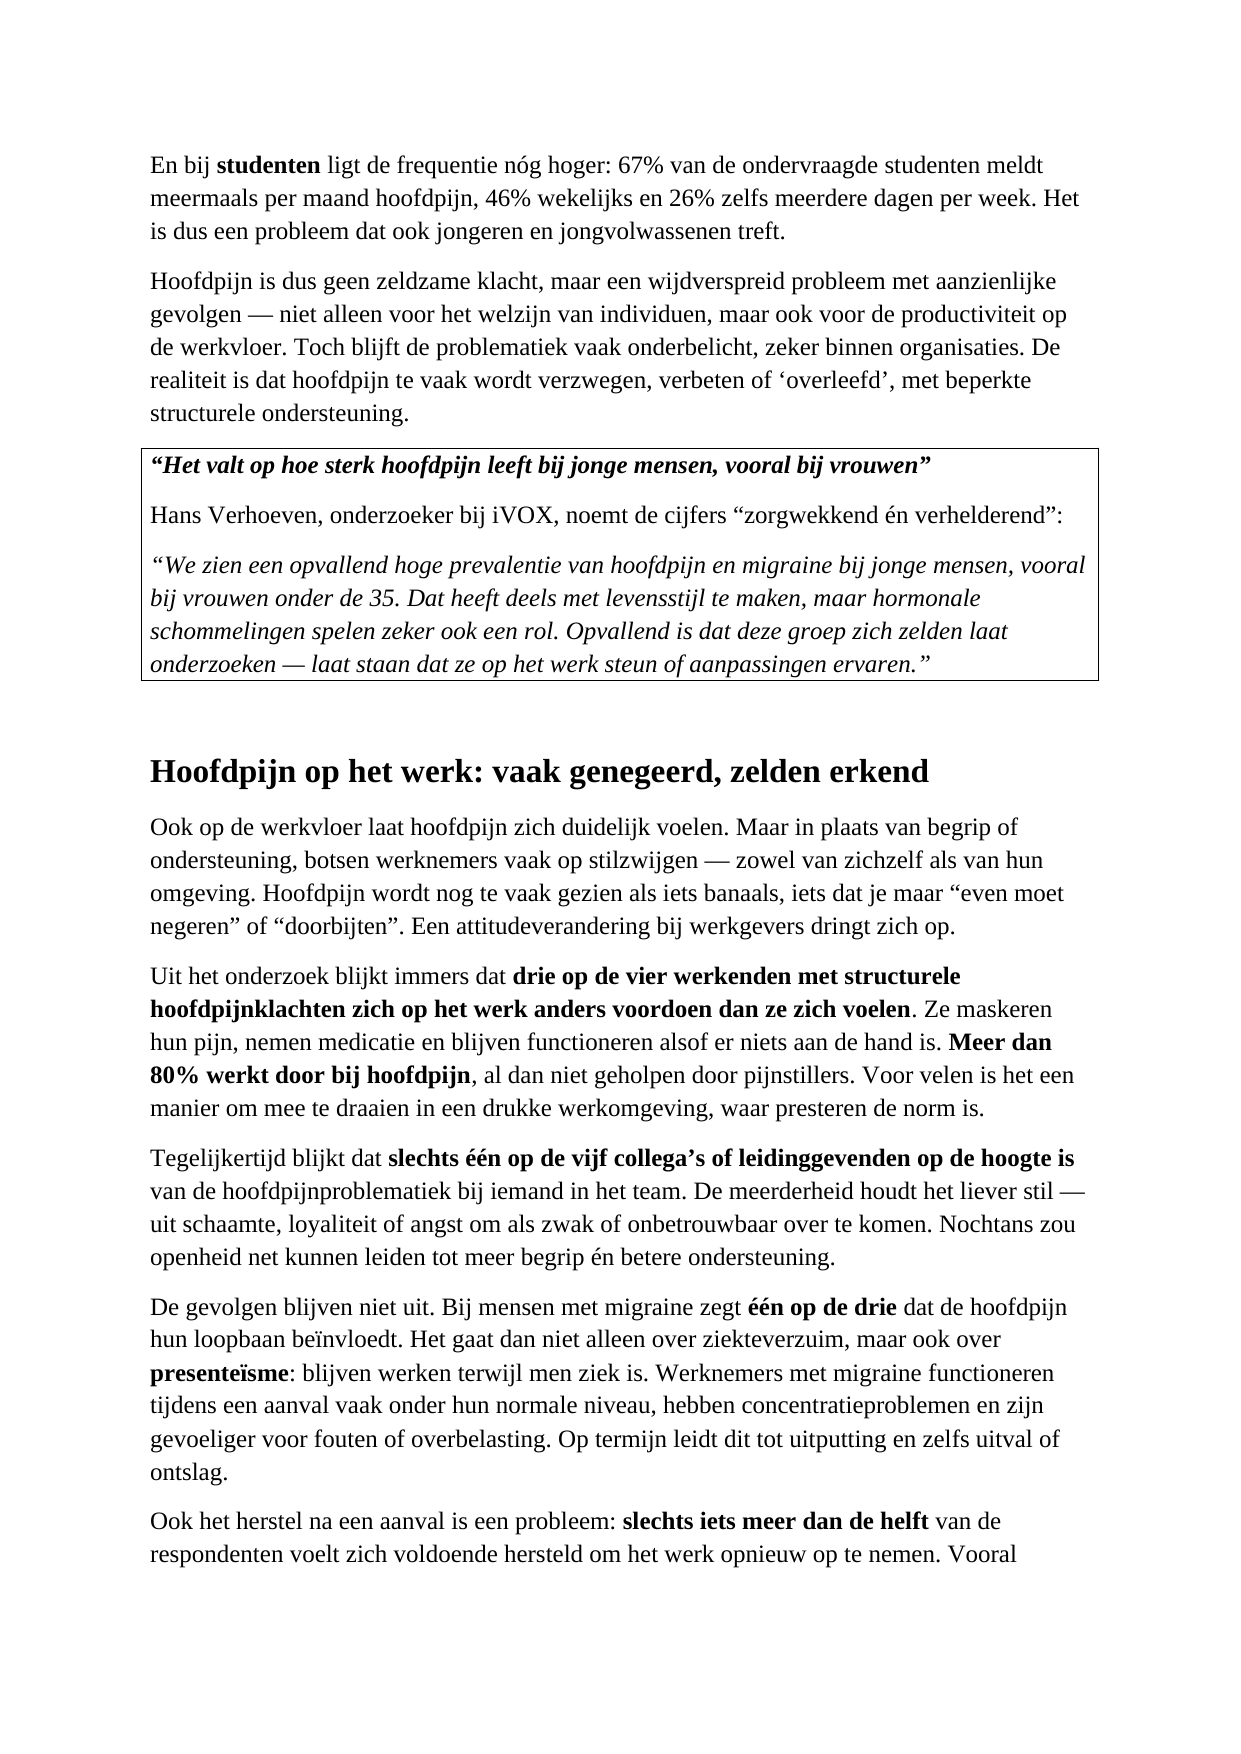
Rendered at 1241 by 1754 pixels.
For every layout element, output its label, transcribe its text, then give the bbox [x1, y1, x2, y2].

text “Het valt op hoe sterk hoofdpijn leeft bij jonge mensen, vooral bij vrouwen” [142, 449, 1098, 479]
text Hans Verhoeven, onderzoeker bij iVOX, noemt de cijfers “zorgwekkend én verhelderend”: [142, 497, 1098, 529]
text Hoofdpijn op het werk: vaak genegeerd, zelden erkend [150, 752, 1090, 790]
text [150, 1506, 1090, 1568]
text Ook op de werkvloer laat hoofdpijn zich duidelijk voelen. Maar in plaats van begrip of ondersteuning, botsen werknemers vaak op stilzwijgen — zowel van zichzelf als van hun omgeving. Hoofdpijn wordt nog te vaak gezien als iets banaals, iets dat je maar “even moet negeren” of “doorbijten”. Een attitudeverandering bij werkgevers dringt zich op. [150, 812, 1090, 940]
text En bij studenten ligt de frequentie nóg hoger: 67% van de ondervraagde studenten meldt meermaals per maand hoofdpijn, 46% wekelijks en 26% zelfs meerdere dagen per week. Het is dus een probleem dat ook jongeren en jongvolwassenen treft. [150, 150, 1090, 245]
text Tegelijkertijd blijkt dat slechts één op de vijf collega’s of leidinggevenden op de hoogte is van de hoofdpijnproblematiek bij iemand in het team. De meerderheid houdt het liever stil — uit schaamte, loyaliteit of angst om als zwak of onbetrouwbaar over te komen. Nochtans zou openheid net kunnen leiden tot meer begrip én betere ondersteuning. [150, 1143, 1090, 1271]
text De gevolgen blijven niet uit. Bij mensen met migraine zegt één op de drie dat de hoofdpijn hun loopbaan beïnvloedt. Het gaat dan niet alleen over ziekteverzuim, maar ook over presenteïsme: blijven werken terwijl men ziek is. Werknemers met migraine functioneren tijdens een aanval vaak onder hun normale niveau, hebben concentratieproblemen en zijn gevoeliger voor fouten of overbelasting. Op termijn leidt dit tot uitputting en zelfs uitval of ontslag. [150, 1292, 1090, 1485]
text Hoofdpijn is dus geen zeldzame klacht, maar een wijdverspreid probleem met aanzienlijke gevolgen — niet alleen voor het welzijn van individuen, maar ook voor de productiviteit op de werkvloer. Toch blijft de problematiek vaak onderbelicht, zeker binnen organisaties. De realiteit is dat hoofdpijn te vaak wordt verzwegen, verbeten of ‘overleefd’, met beperkte structurele ondersteuning. [150, 266, 1090, 427]
text “We zien een opvallend hoge prevalentie van hoofdpijn en migraine bij jonge mensen, vooral bij vrouwen onder de 35. Dat heeft deels met levensstijl te maken, maar hormonale schommelingen spelen zeker ook een rol. Opvallend is dat deze groep zich zelden laat onderzoeken — laat staan dat ze op het werk steun of aanpassingen ervaren.” [142, 547, 1098, 680]
text Uit het onderzoek blijkt immers dat drie op de vier werkenden met structurele hoofdpijnklachten zich op het werk anders voordoen dan ze zich voelen. Ze maskeren hun pijn, nemen medicatie en blijven functioneren alsof er niets aan de hand is. Meer dan 80% werkt door bij hoofdpijn, al dan niet geholpen door pijnstillers. Voor velen is het een manier om mee te draaien in een drukke werkomgeving, waar presteren de norm is. [150, 961, 1090, 1122]
